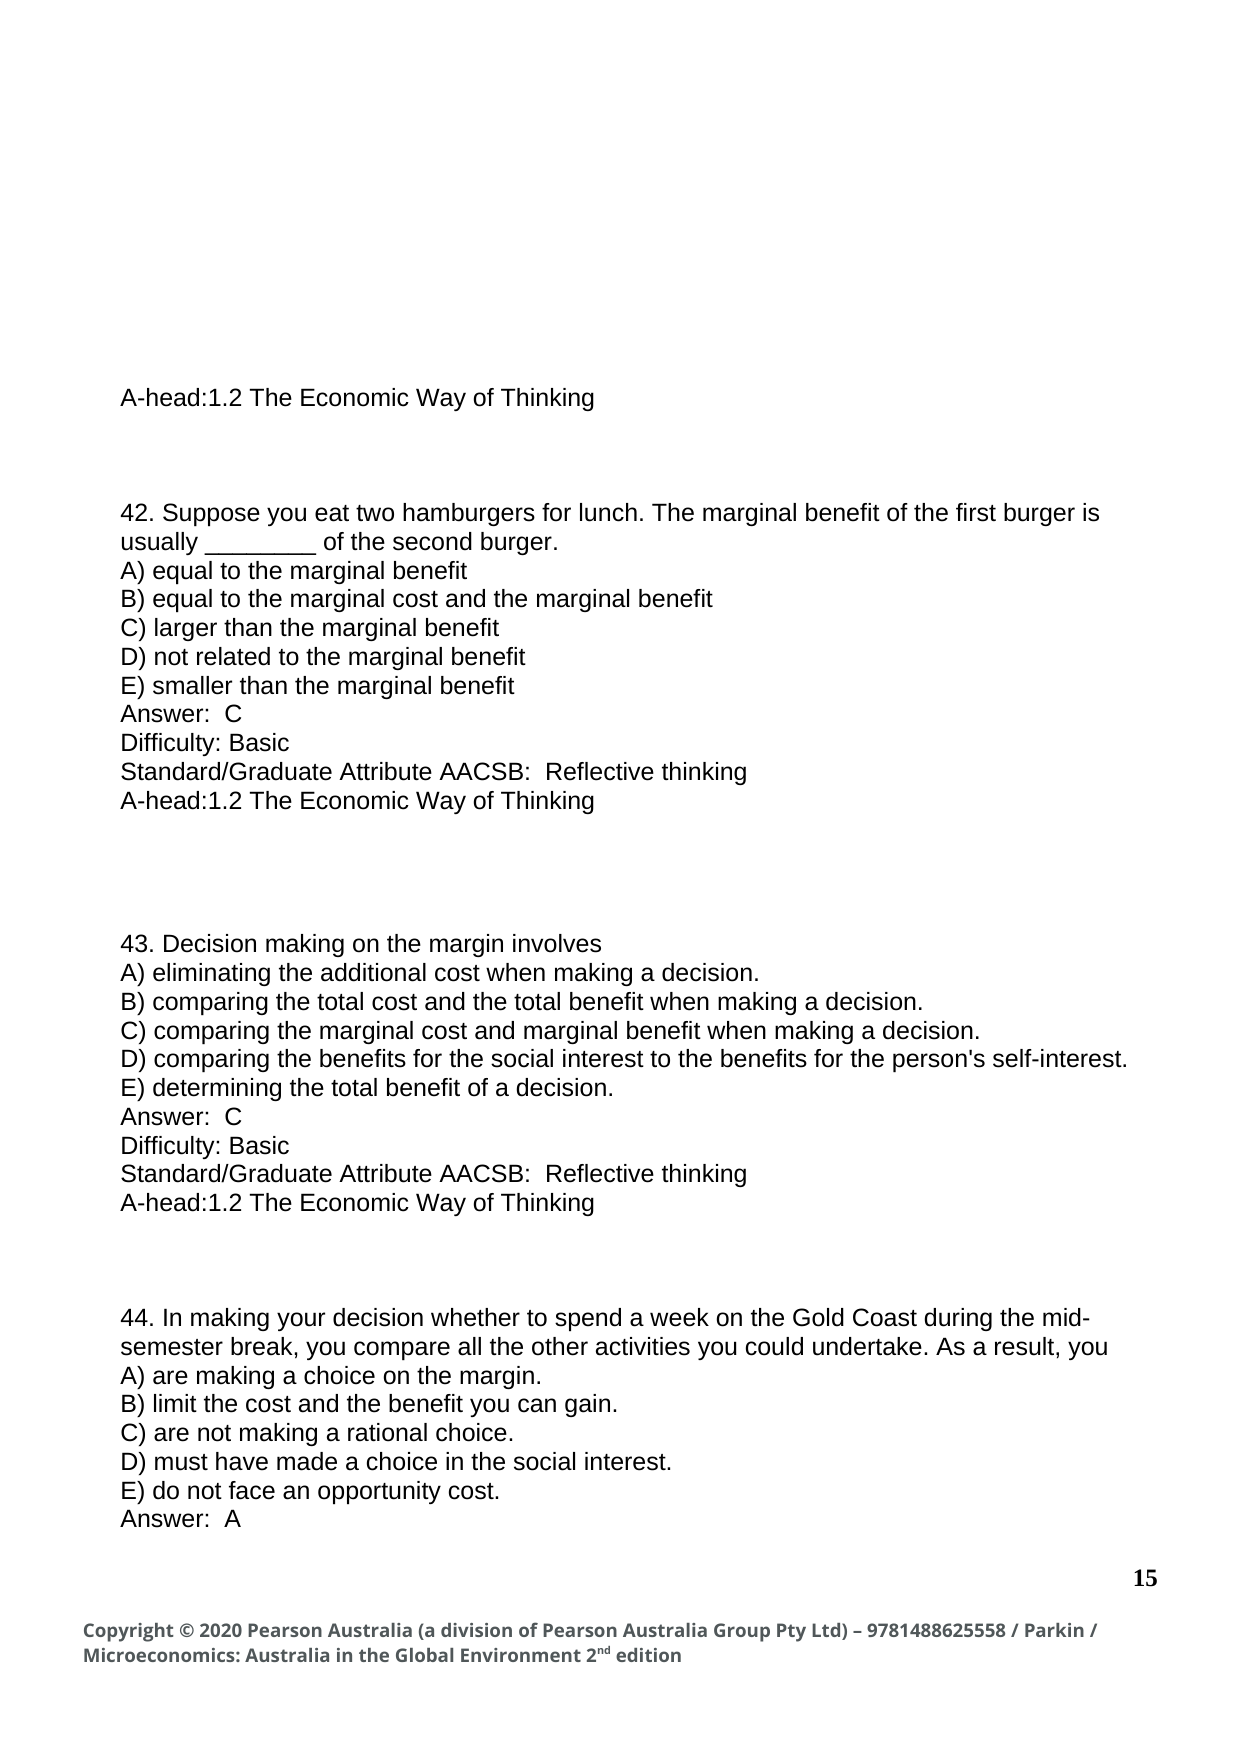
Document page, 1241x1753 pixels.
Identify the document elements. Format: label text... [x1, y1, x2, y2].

text A-head:1.2 The Economic Way of Thinking [120, 1188, 1157, 1217]
text D) comparing the benefits for the social interest to the benefits for the person's self-interest. [120, 1044, 1157, 1073]
text A) equal to the marginal benefit [120, 556, 1157, 584]
text Difficulty: Basic [120, 1131, 1157, 1159]
text 44. In making your decision whether to spend a week on the Gold Coast during the mid-semester break, you compare all the other activities you could undertake. As a result, you [120, 1303, 1157, 1361]
text B) limit the cost and the benefit you can gain. [120, 1389, 1157, 1418]
text A-head:1.2 The Economic Way of Thinking [120, 786, 1157, 814]
text B) comparing the total cost and the total benefit when making a decision. [120, 987, 1157, 1016]
text 43. Decision making on the margin involves [120, 929, 1157, 958]
text E) determining the total benefit of a decision. [120, 1073, 1157, 1102]
text D) must have made a choice in the social interest. [120, 1447, 1157, 1476]
text Difficulty: Basic [120, 728, 1157, 757]
text D) not related to the marginal benefit [120, 642, 1157, 671]
text A) eliminating the additional cost when making a decision. [120, 958, 1157, 987]
text 42. Suppose you eat two hamburgers for lunch. The marginal benefit of the first burger is usually ________ of the second burger. [120, 498, 1157, 556]
text A) are making a choice on the margin. [120, 1361, 1157, 1389]
text Answer: C [120, 699, 1157, 728]
text C) comparing the marginal cost and marginal benefit when making a decision. [120, 1016, 1157, 1044]
text Standard/Graduate Attribute AACSB: Reflective thinking [120, 757, 1157, 786]
text B) equal to the marginal cost and the marginal benefit [120, 584, 1157, 613]
text Answer: C [120, 1102, 1157, 1131]
text A-head:1.2 The Economic Way of Thinking [120, 383, 1157, 412]
text Answer: A [120, 1504, 1157, 1533]
text Standard/Graduate Attribute AACSB: Reflective thinking [120, 1159, 1157, 1188]
text C) are not making a rational choice. [120, 1418, 1157, 1447]
text E) do not face an opportunity cost. [120, 1476, 1157, 1504]
text C) larger than the marginal benefit [120, 613, 1157, 642]
text E) smaller than the marginal benefit [120, 671, 1157, 699]
